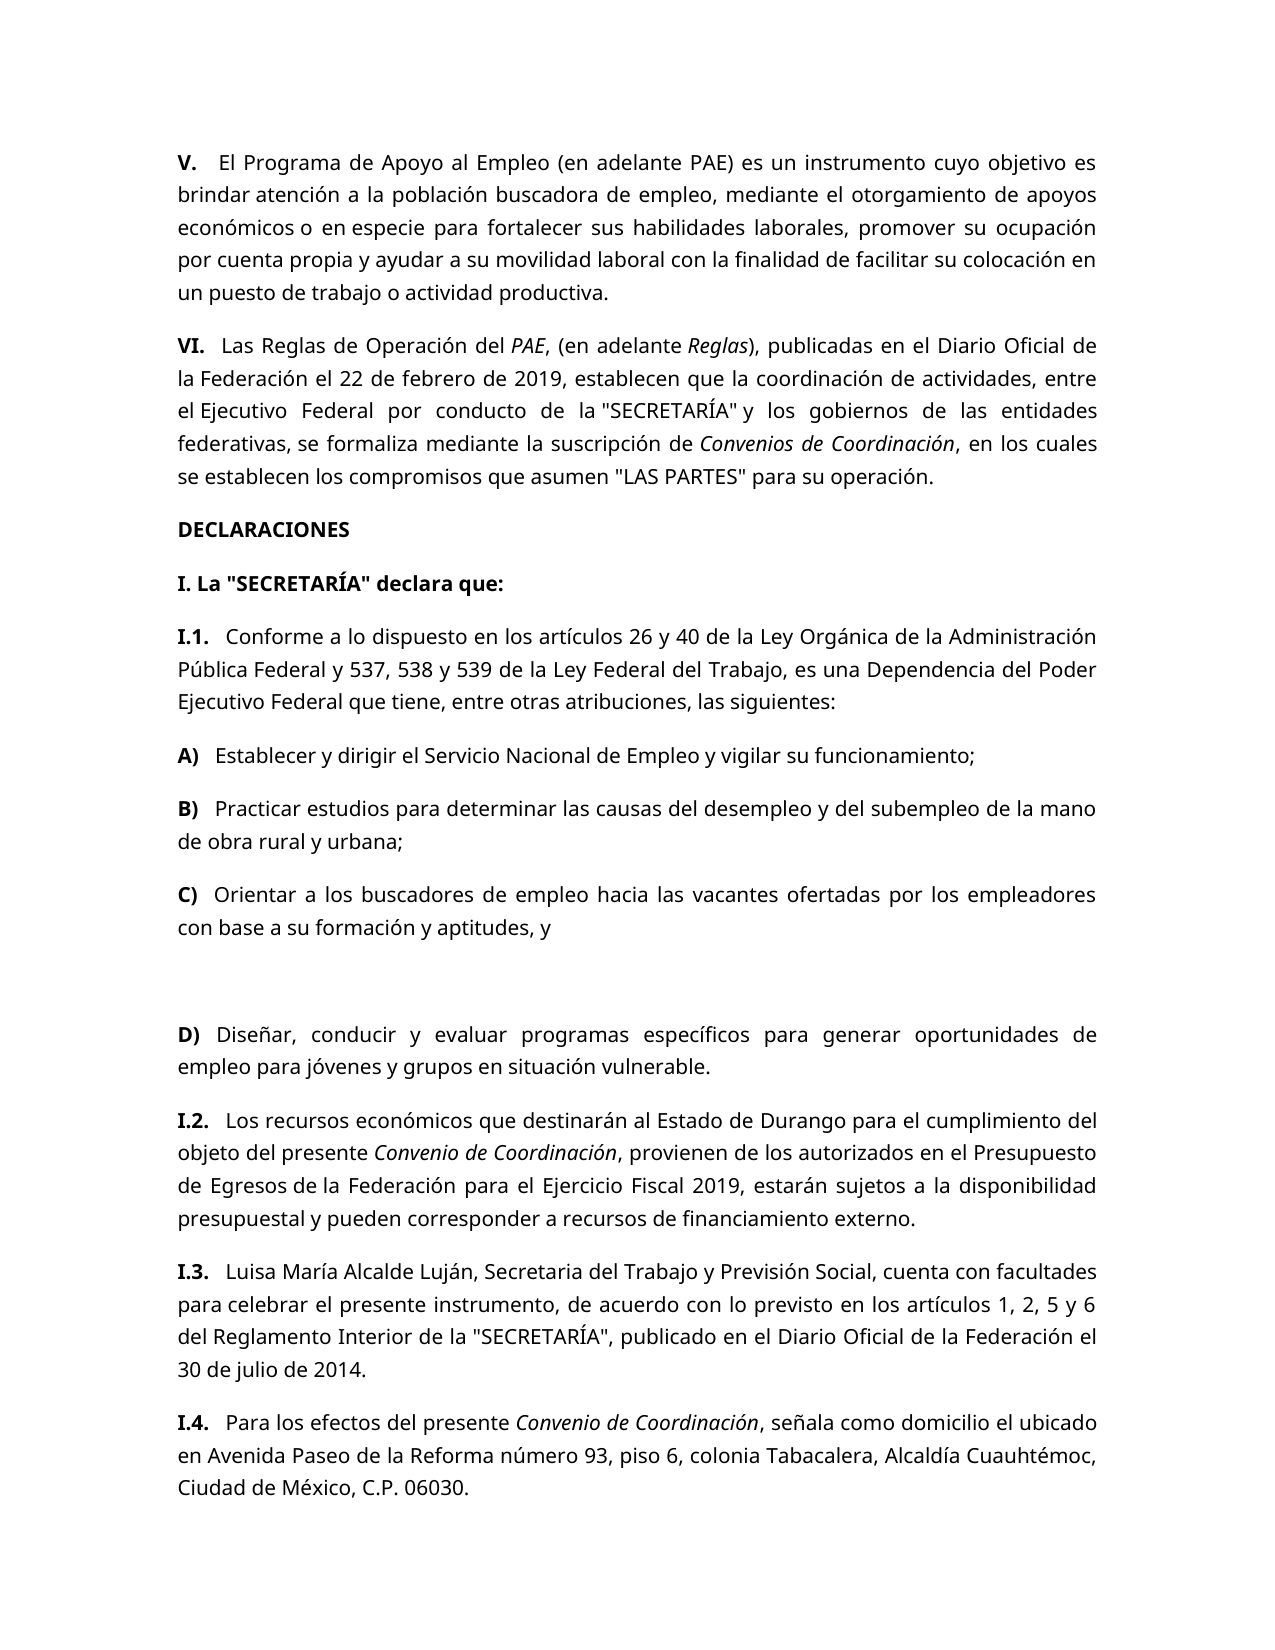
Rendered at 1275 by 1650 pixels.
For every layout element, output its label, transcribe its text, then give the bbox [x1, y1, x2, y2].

text VI. Las Reglas de Operación del PAE, (en adelante Reglas), publicadas en el Diario Oficial de la Federación el 22 de febrero de 2019, establecen que la coordinación de actividades, entre el Ejecutivo Federal por conducto de la "SECRETARÍA" y los gobiernos de las entidades federativas, se formaliza mediante la suscripción de Convenios de Coordinación, en los cuales se establecen los compromisos que asumen "LAS PARTES" para su operación. [177, 331, 1098, 490]
text DECLARACIONES [177, 515, 1098, 544]
text I.4. Para los efectos del presente Convenio de Coordinación, señala como domicilio el ubicado en Avenida Paseo de la Reforma número 93, piso 6, colonia Tabacalera, Alcaldía Cuauhtémoc, Ciudad de México, C.P. 06030. [177, 1408, 1098, 1502]
text A) Establecer y dirigir el Servicio Nacional de Empleo y vigilar su funcionamiento; [177, 741, 1098, 769]
text I.3. Luisa María Alcalde Luján, Secretaria del Trabajo y Previsión Social, cuenta con facultades para celebrar el presente instrumento, de acuerdo con lo previsto en los artículos 1, 2, 5 y 6 del Reglamento Interior de la "SECRETARÍA", publicado en el Diario Oficial de la Federación el 30 de julio de 2014. [177, 1257, 1098, 1383]
text B) Practicar estudios para determinar las causas del desempleo y del subempleo de la mano de obra rural y urbana; [177, 794, 1098, 855]
text V. El Programa de Apoyo al Empleo (en adelante PAE) es un instrumento cuyo objetivo es brindar atención a la población buscadora de empleo, mediante el otorgamiento de apoyos económicos o en especie para fortalecer sus habilidades laborales, promover su ocupación por cuenta propia y ayudar a su movilidad laboral con la finalidad de facilitar su colocación en un puesto de trabajo o actividad productiva. [177, 148, 1098, 306]
text D) Diseñar, conducir y evaluar programas específicos para generar oportunidades de empleo para jóvenes y grupos en situación vulnerable. [177, 1020, 1098, 1081]
text C) Orientar a los buscadores de empleo hacia las vacantes ofertadas por los empleadores con base a su formación y aptitudes, y [177, 880, 1098, 941]
text I.1. Conforme a lo dispuesto en los artículos 26 y 40 de la Ley Orgánica de la Administración Pública Federal y 537, 538 y 539 de la Ley Federal del Trabajo, es una Dependencia del Poder Ejecutivo Federal que tiene, entre otras atribuciones, las siguientes: [177, 622, 1098, 716]
text I.2. Los recursos económicos que destinarán al Estado de Durango para el cumplimiento del objeto del presente Convenio de Coordinación, provienen de los autorizados en el Presupuesto de Egresos de la Federación para el Ejercicio Fiscal 2019, estarán sujetos a la disponibilidad presupuestal y pueden corresponder a recursos de financiamiento externo. [177, 1106, 1098, 1232]
text I. La "SECRETARÍA" declara que: [177, 569, 1098, 597]
